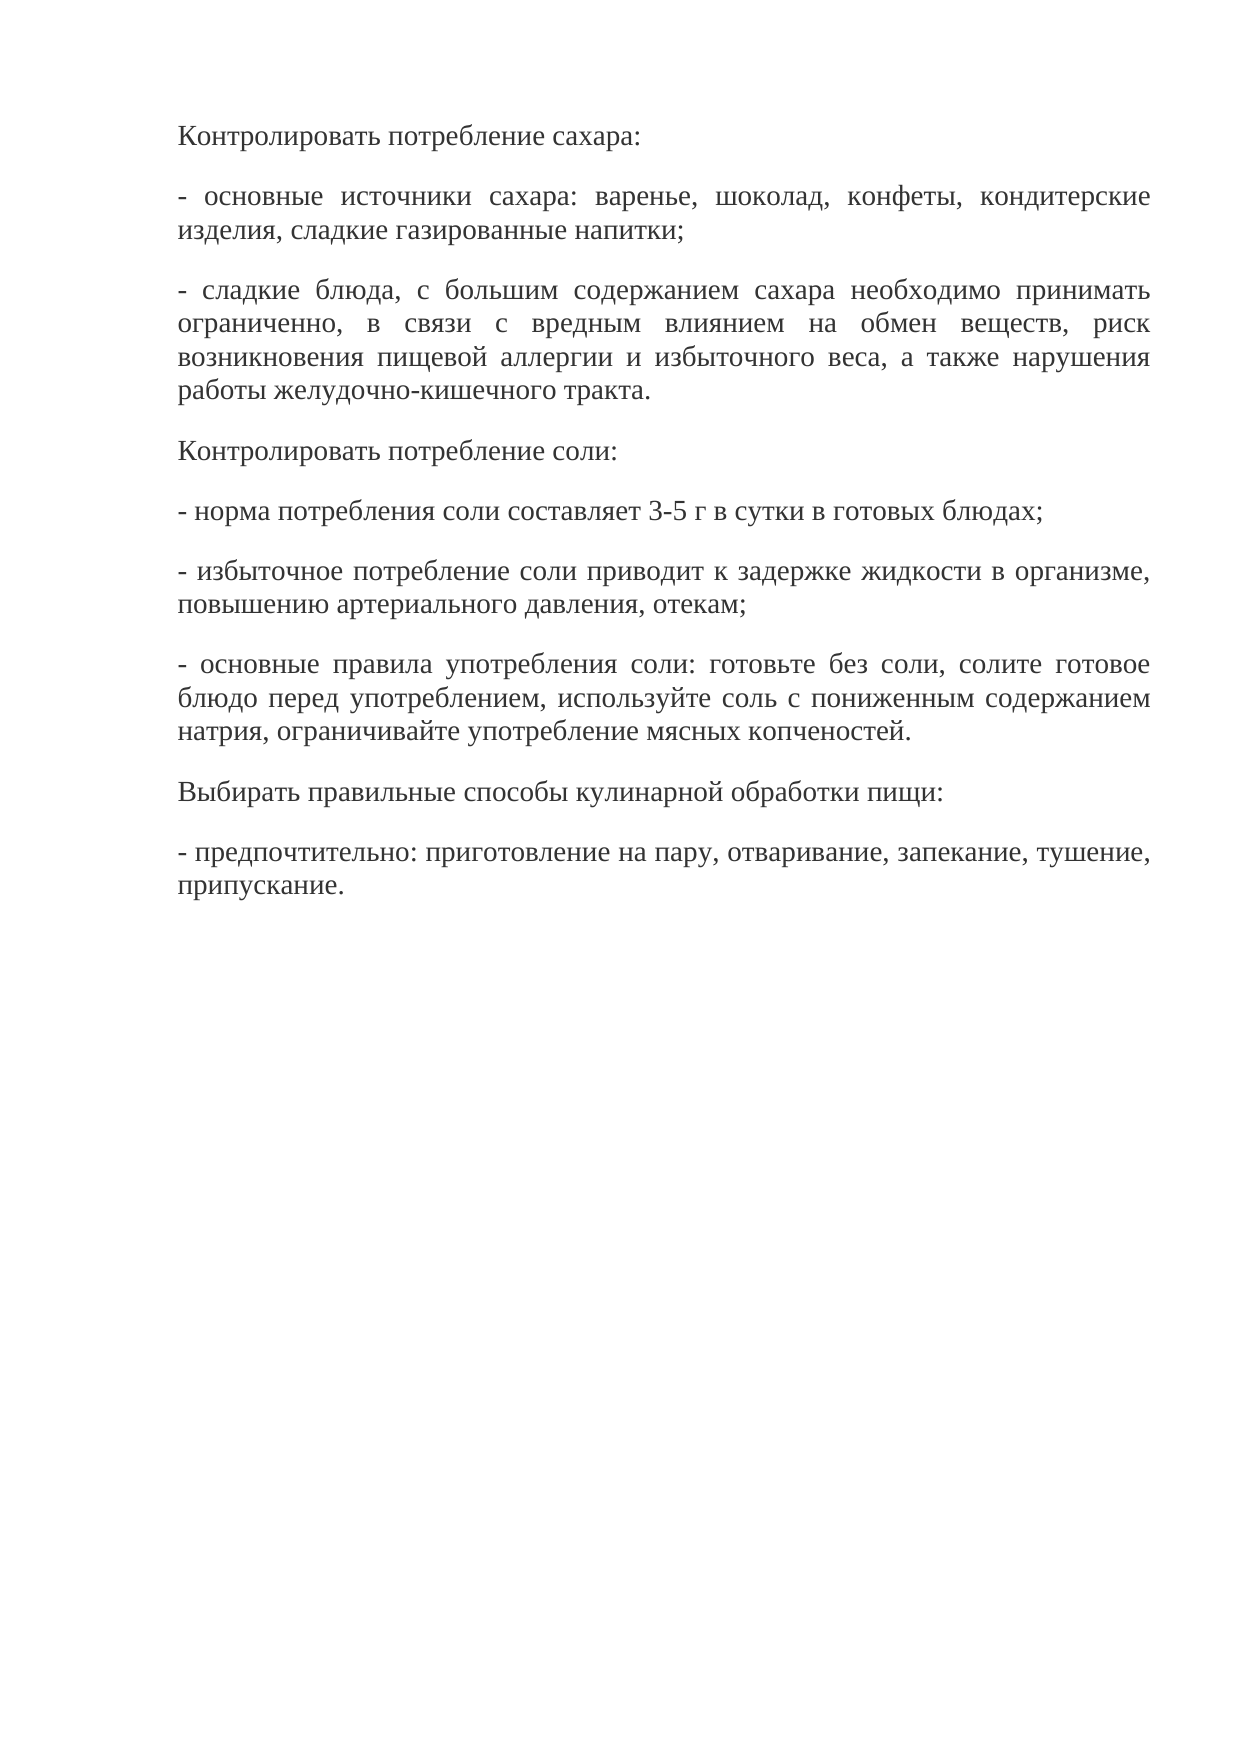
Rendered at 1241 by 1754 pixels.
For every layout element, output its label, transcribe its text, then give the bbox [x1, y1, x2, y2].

text - сладкие блюда, с большим содержанием сахара необходимо принимать ограниченно, в связи с вредным влиянием на обмен веществ, риск возникновения пищевой аллергии и избыточного веса, а также нарушения работы желудочно-кишечного тракта. [177, 272, 1152, 406]
text Контролировать потребление соли: [177, 433, 1152, 466]
text Контролировать потребление сахара: [177, 118, 1152, 152]
text - норма потребления соли составляет 3-5 г в сутки в готовых блюдах; [177, 493, 1152, 526]
text - предпочтительно: приготовление на пару, отваривание, запекание, тушение, припускание. [177, 834, 1152, 901]
text - избыточное потребление соли приводит к задержке жидкости в организме, повышению артериального давления, отекам; [177, 553, 1152, 620]
text - основные источники сахара: варенье, шоколад, конфеты, кондитерские изделия, сладкие газированные напитки; [177, 178, 1152, 245]
text Выбирать правильные способы кулинарной обработки пищи: [177, 774, 1152, 807]
text - основные правила употребления соли: готовьте без соли, солите готовое блюдо перед употреблением, используйте соль с пониженным содержанием натрия, ограничивайте употребление мясных копченостей. [177, 646, 1152, 747]
